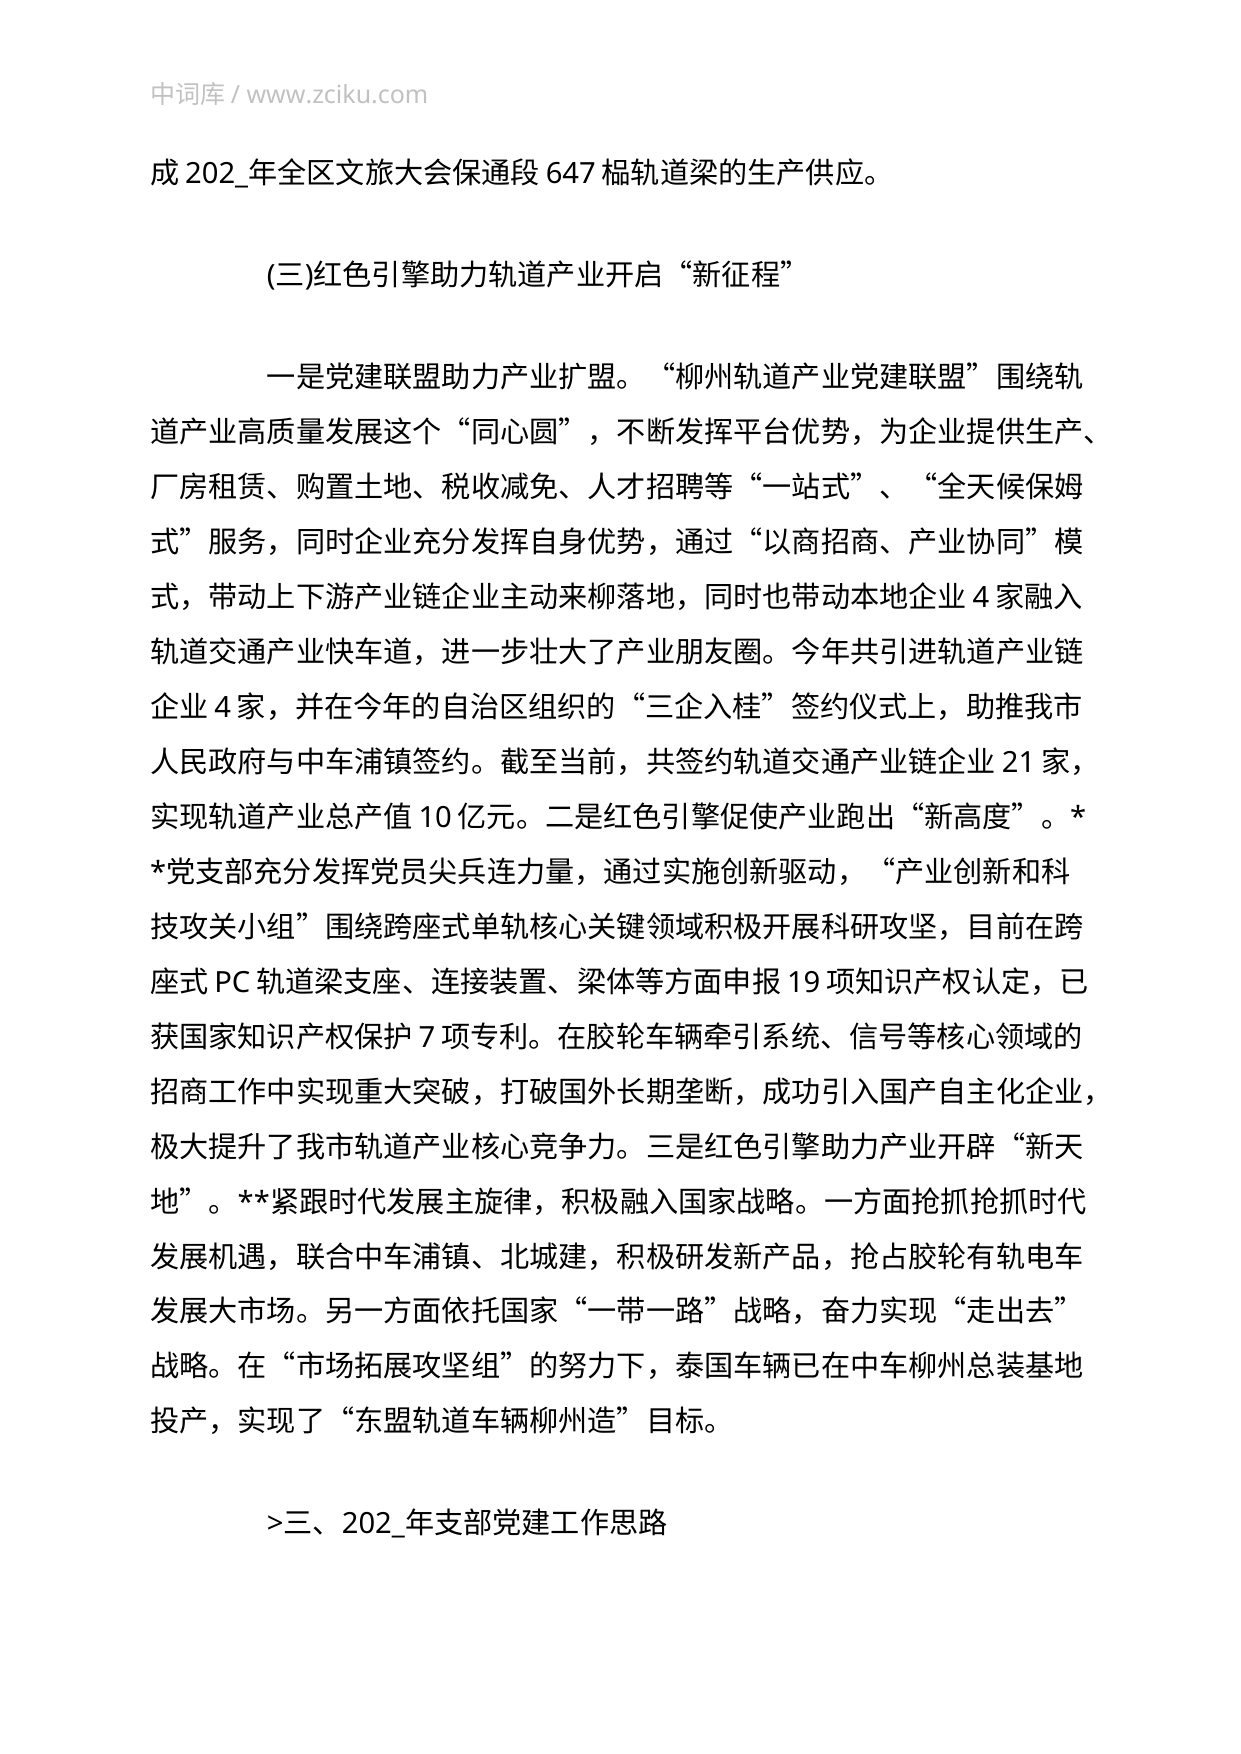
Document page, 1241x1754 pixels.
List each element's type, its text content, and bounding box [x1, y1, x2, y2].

text 一是党建联盟助力产业扩盟。“柳州轨道产业党建联盟”围绕轨道产业高质量发展这个“同心圆”，不断发挥平台优势，为企业提供生产、厂房租赁、购置土地、税收减免、人才招聘等“一站式”、“全天候保姆式”服务，同时企业充分发挥自身优势，通过“以商招商、产业协同”模式，带动上下游产业链企业主动来柳落地，同时也带动本地企业4家融入轨道交通产业快车道，进一步壮大了产业朋友圈。今年共引进轨道产业链企业4家，并在今年的自治区组织的“三企入桂”签约仪式上，助推我市人民政府与中车浦镇签约。截至当前，共签约轨道交通产业链企业21家，实现轨道产业总产值10亿元。二是红色引擎促使产业跑出“新高度”。**党支部充分发挥党员尖兵连力量，通过实施创新驱动，“产业创新和科技攻关小组”围绕跨座式单轨核心关键领域积极开展科研攻坚，目前在跨座式PC轨道梁支座、连接装置、梁体等方面申报19项知识产权认定，已获国家知识产权保护7项专利。在胶轮车辆牵引系统、信号等核心领域的招商工作中实现重大突破，打破国外长期垄断，成功引入国产自主化企业，极大提升了我市轨道产业核心竞争力。三是红色引擎助力产业开辟“新天地”。**紧跟时代发展主旋律，积极融入国家战略。一方面抢抓抢抓时代发展机遇，联合中车浦镇、北城建，积极研发新产品，抢占胶轮有轨电车发展大市场。另一方面依托国家“一带一路”战略，奋力实现“走出去”战略。在“市场拓展攻坚组”的努力下，泰国车辆已在中车柳州总装基地投产，实现了“东盟轨道车辆柳州造”目标。 [150, 354, 1090, 1440]
text (三)红色引擎助力轨道产业开启“新征程” [150, 252, 1090, 294]
text >三、202_年支部党建工作思路 [150, 1499, 1090, 1542]
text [150, 150, 1090, 192]
